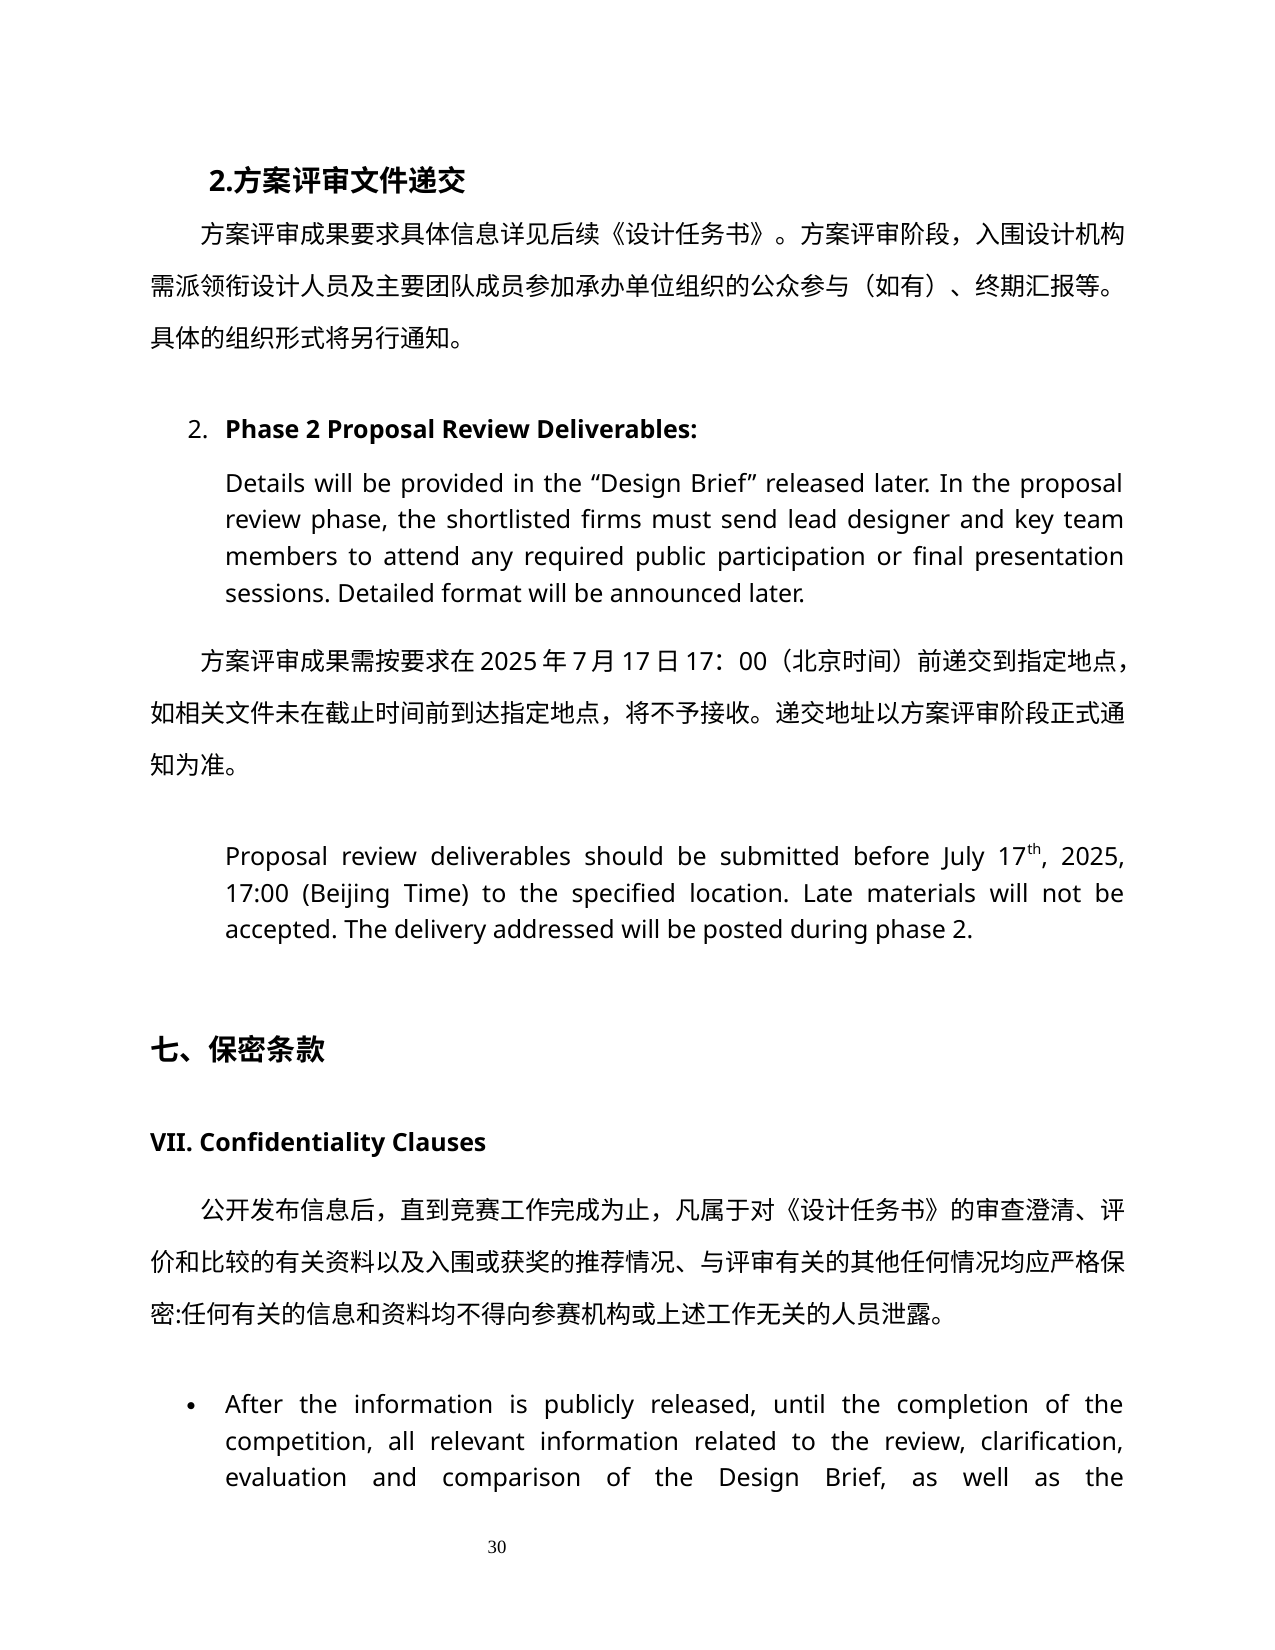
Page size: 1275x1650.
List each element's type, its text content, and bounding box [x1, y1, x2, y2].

text 公开发布信息后，直到竞赛工作完成为止，凡属于对《设计任务书》的审查澄清、评价和比较的有关资料以及入围或获奖的推荐情况、与评审有关的其他任何情况均应严格保密:任何有关的信息和资料均不得向参赛机构或上述工作无关的人员泄露。 [150, 1178, 1125, 1334]
text 方案评审成果需按要求在2025年7月17日17：00（北京时间）前递交到指定地点，如相关文件未在截止时间前到达指定地点，将不予接收。递交地址以方案评审阶段正式通知为准。 [150, 629, 1125, 785]
text Details will be provided in the “Design Brief” released later. In the proposal review phase, the shortlisted firms must send lead designer and key team members to attend any required public participation or final presentation sessions. Detailed format will be announced later. [225, 465, 1125, 609]
text Proposal review deliverables should be submitted before July 17th, 2025, 17:00 (Beijing Time) to the specified location. Late materials will not be accepted. The delivery addressed will be posted during phase 2. [225, 839, 1125, 946]
text 2.方案评审文件递交 [150, 150, 1125, 202]
list Phase 2 Proposal Review Deliverables: [187, 412, 1125, 446]
text VII. Confidentiality Clauses [150, 1124, 1125, 1159]
text 方案评审成果要求具体信息详见后续《设计任务书》。方案评审阶段，入围设计机构需派领衔设计人员及主要团队成员参加承办单位组织的公众参与（如有）、终期汇报等。具体的组织形式将另行通知。 [150, 202, 1125, 358]
text 七、保密条款 [150, 1019, 1125, 1071]
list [187, 1386, 1125, 1494]
